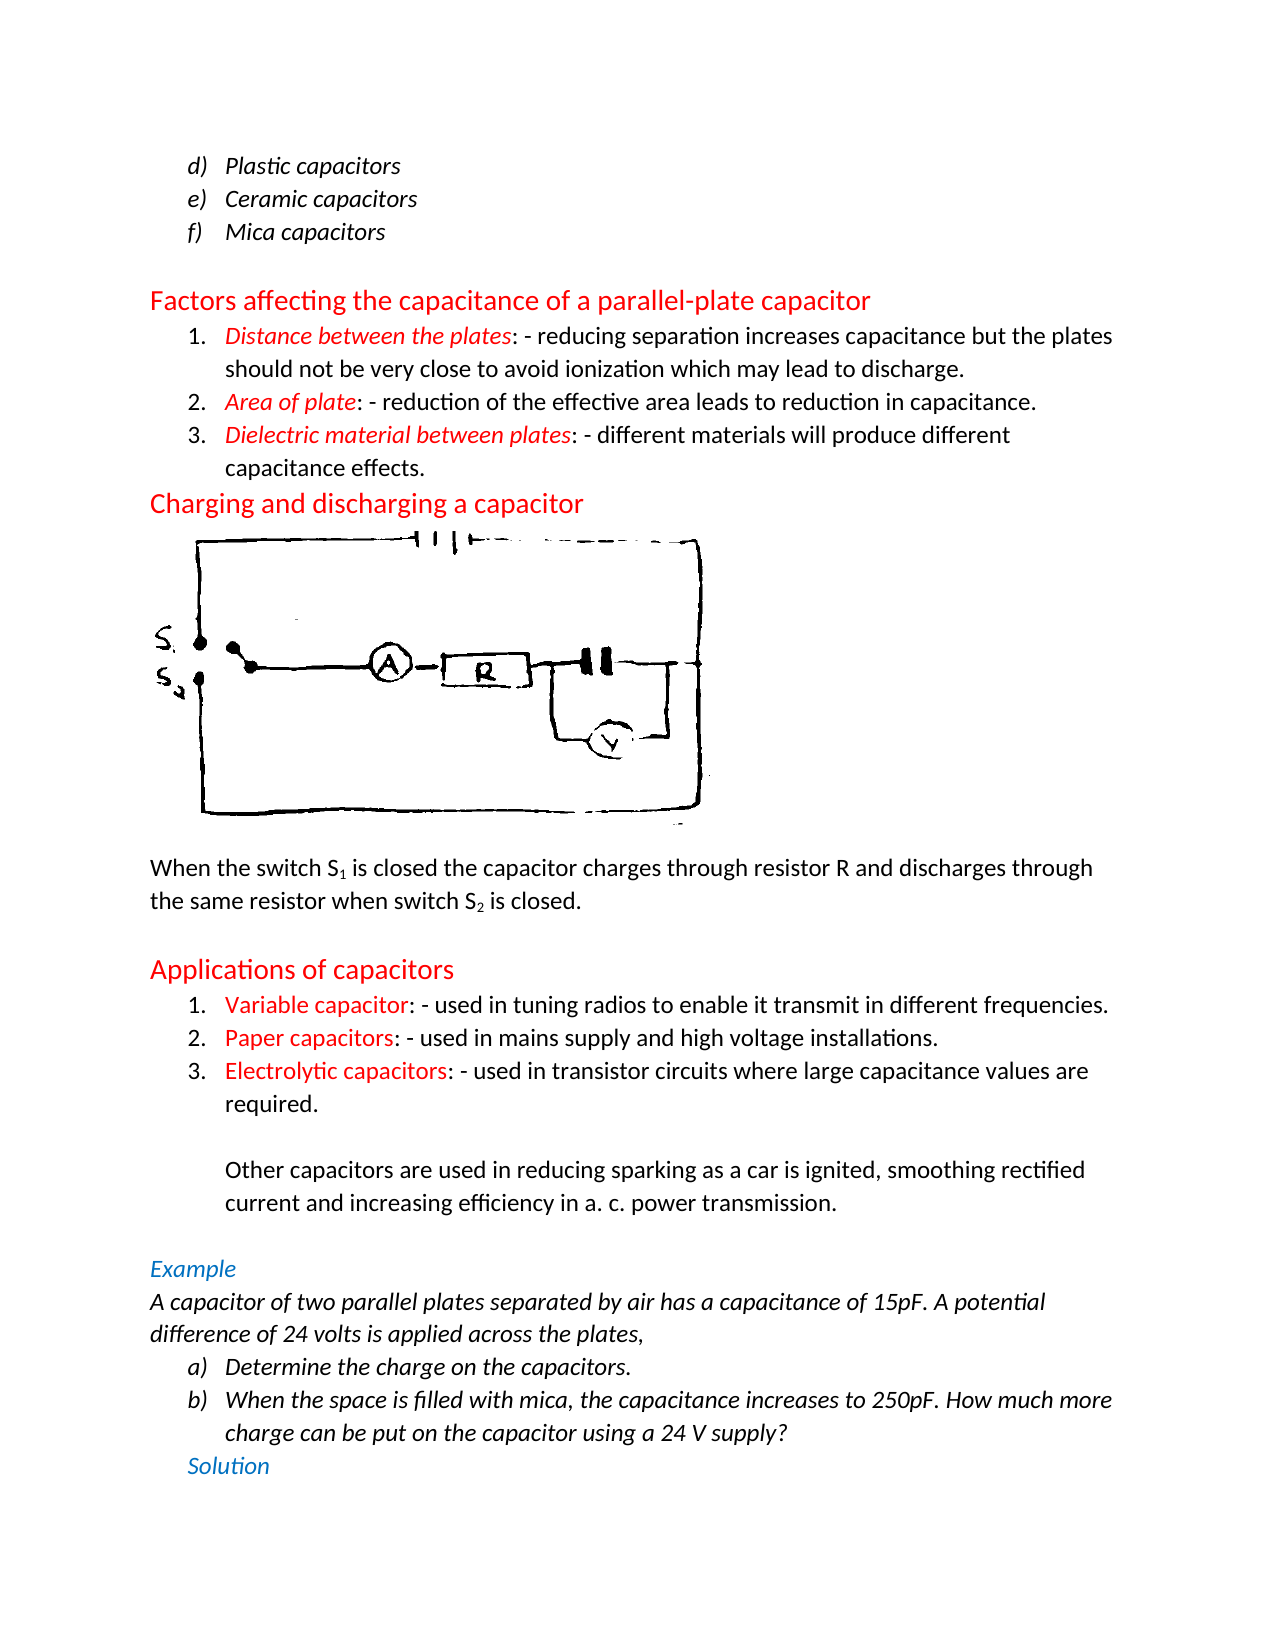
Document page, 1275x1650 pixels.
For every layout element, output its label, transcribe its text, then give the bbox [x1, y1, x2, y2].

text Example [150, 1253, 1125, 1283]
list When the space is filled with mica, the capacitance increases to 250pF. How much more charge can be put on the capacitor using a 24 V supply? [187, 1384, 1125, 1448]
list Mica capacitors [187, 216, 1125, 246]
list Variable capacitor: - used in tuning radios to enable it transmit in different frequencies. [187, 989, 1125, 1020]
list Distance between the plates: - reducing separation increases capacitance but the plates should not be very close to avoid ionization which may lead to discharge. [187, 320, 1125, 383]
list Plastic capacitors [187, 150, 1125, 181]
list Determine the charge on the capacitors. [187, 1352, 1125, 1382]
text Applications of capacitors [150, 951, 1125, 987]
list Dielectric material between plates: - different materials will produce different capacitance effects. [187, 419, 1125, 482]
list Area of plate: - reduction of the effective area leads to reduction in capacitance. [187, 386, 1125, 416]
text A capacitor of two parallel plates separated by air has a capacitance of 15pF. A potential difference of 24 volts is applied across the plates, [150, 1286, 1125, 1349]
list Paper capacitors: - used in mains supply and high voltage installations. [187, 1022, 1125, 1053]
list Ceramic capacitors [187, 183, 1125, 213]
text When the switch S1 is closed the capacitor charges through resistor R and discharges through the same resistor when switch S2 is closed. [150, 852, 1125, 916]
list Electrolytic capacitors: - used in transistor circuits where large capacitance values are required. [187, 1055, 1125, 1119]
text Charging and discharging a capacitor [150, 485, 1125, 520]
text Other capacitors are used in reducing sparking as a car is ignited, smoothing rectified current and increasing efficiency in a. c. power transmission. [225, 1154, 1125, 1217]
text Solution [187, 1450, 1125, 1481]
text Factors affecting the capacitance of a parallel-plate capacitor [150, 282, 1125, 317]
